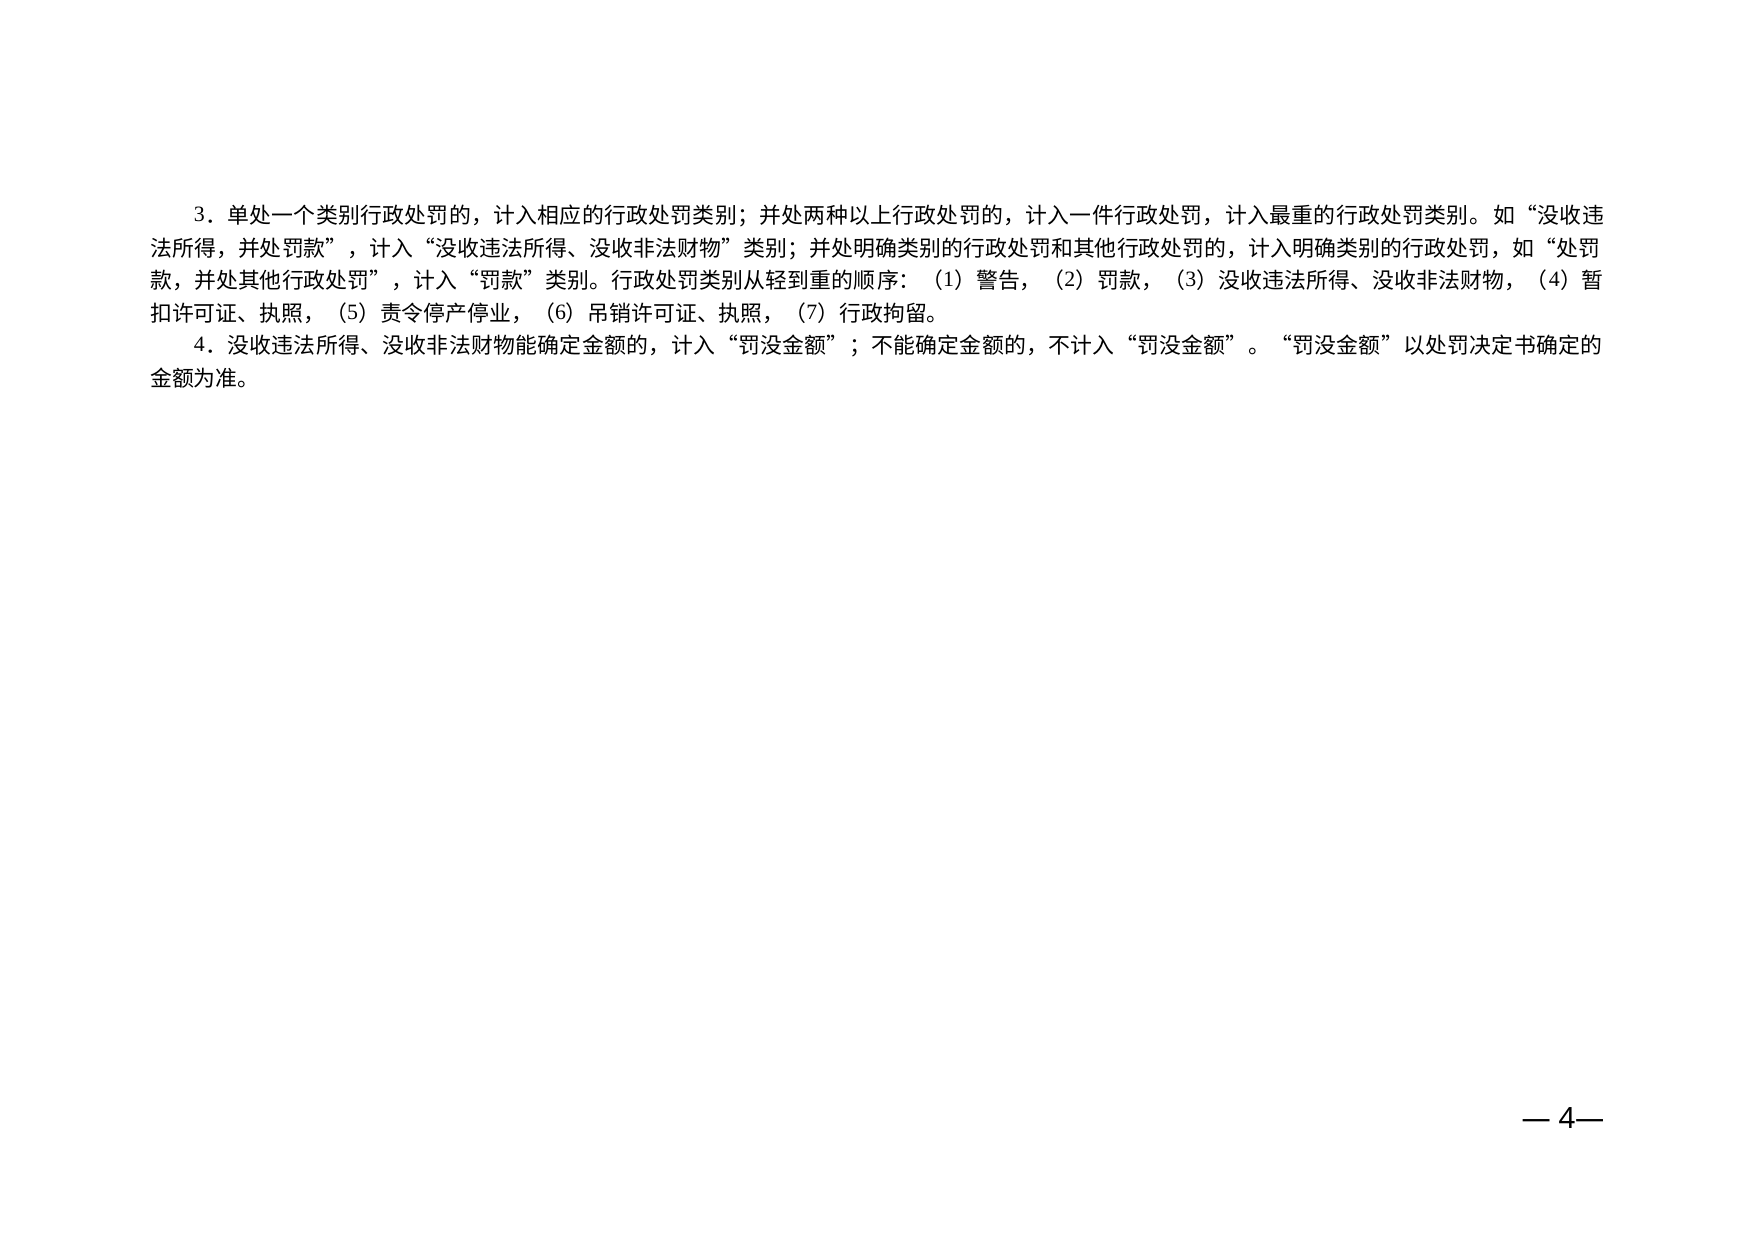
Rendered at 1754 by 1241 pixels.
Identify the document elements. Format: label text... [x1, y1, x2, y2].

text 4．没收违法所得、没收非法财物能确定金额的，计入“罚没金额”；不能确定金额的，不计入“罚没金额”。“罚没金额”以处罚决定书确定的金额为准。 [150, 328, 1604, 393]
text 3．单处一个类别行政处罚的，计入相应的行政处罚类别；并处两种以上行政处罚的，计入一件行政处罚，计入最重的行政处罚类别。如“没收违法所得，并处罚款”，计入“没收违法所得、没收非法财物”类别；并处明确类别的行政处罚和其他行政处罚的，计入明确类别的行政处罚，如“处罚款，并处其他行政处罚”，计入“罚款”类别。行政处罚类别从轻到重的顺序：（1）警告，（2）罚款，（3）没收违法所得、没收非法财物，（4）暂扣许可证、执照，（5）责令停产停业，（6）吊销许可证、执照，（7）行政拘留。 [150, 198, 1604, 328]
